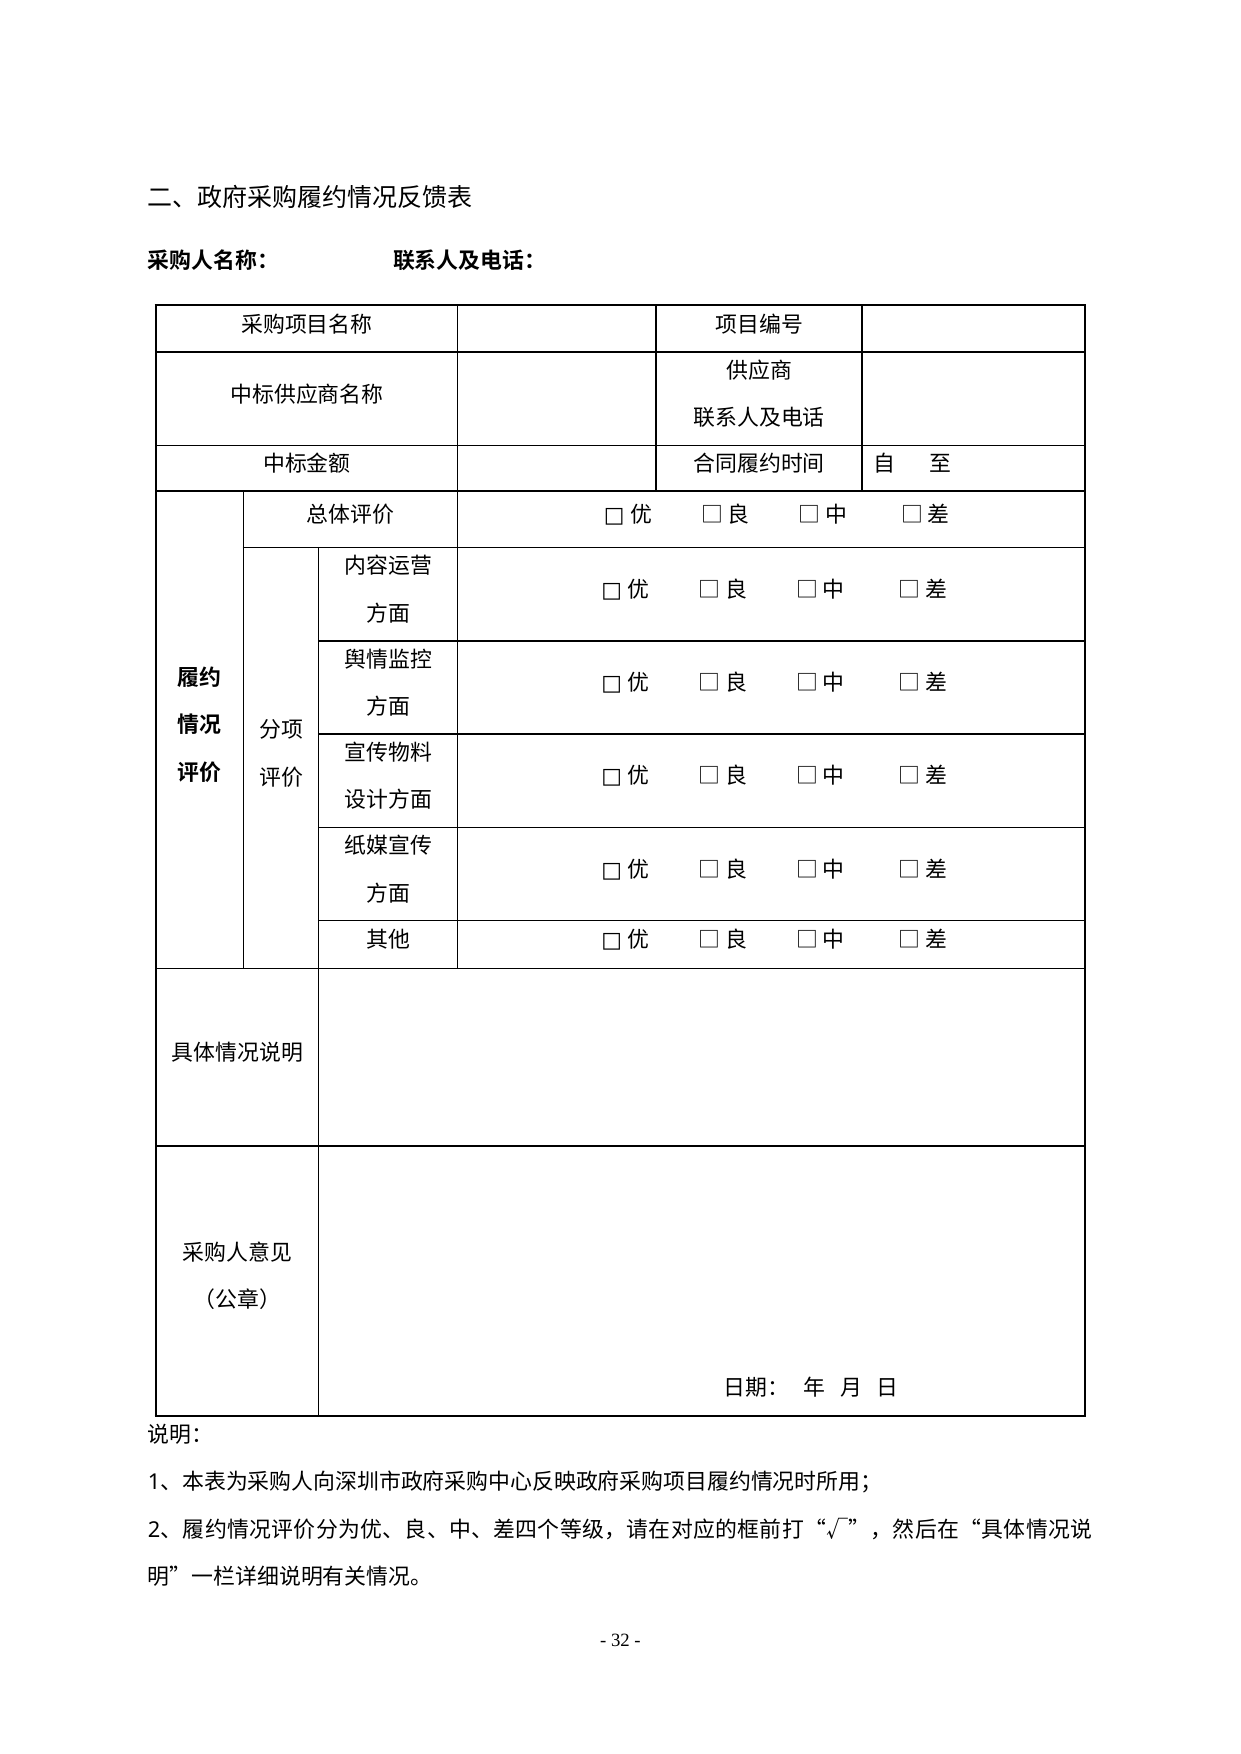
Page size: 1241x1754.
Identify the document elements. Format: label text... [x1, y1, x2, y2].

table_cell 履约情况评价 [157, 492, 243, 967]
table_cell 具体情况说明 [157, 969, 318, 1145]
text 说明： [148, 1417, 1092, 1448]
table_cell 中标金额 [157, 446, 457, 490]
table_cell □ 优 □ 良 □ 中 □ 差 [458, 735, 1084, 827]
table_cell □ 优 □ 良 □ 中 □ 差 [458, 921, 1084, 967]
table_cell 中标供应商名称 [157, 353, 457, 444]
table_cell 舆情监控 方面 [319, 642, 457, 733]
table_header [458, 306, 655, 351]
table_cell □ 优 □ 良 □ 中 □ 差 [458, 642, 1084, 733]
table_cell 自 至 [863, 446, 1084, 490]
table_cell 其他 [319, 921, 457, 967]
table_cell 宣传物料 设计方面 [319, 735, 457, 827]
table_cell 分项评价 [244, 548, 318, 967]
table_cell 合同履约时间 [657, 446, 861, 490]
table_header 采购项目名称 [157, 306, 457, 351]
text 1、本表为采购人向深圳市政府采购中心反映政府采购项目履约情况时所用； [148, 1464, 1092, 1496]
table_cell [458, 353, 655, 444]
table_cell □ 优 □ 良 □ 中 □ 差 [458, 548, 1084, 640]
text 2、履约情况评价分为优、良、中、差四个等级，请在对应的框前打“√”，然后在“具体情况说明”一栏详细说明有关情况。 [148, 1512, 1092, 1591]
table_cell 总体评价 [244, 492, 457, 547]
text 二、政府采购履约情况反馈表 [148, 177, 1092, 214]
table_cell 纸媒宣传 方面 [319, 828, 457, 920]
table_cell □ 优 □ 良 □ 中 □ 差 [458, 828, 1084, 920]
table_cell □ 优 □ 良 □ 中 □ 差 [458, 492, 1084, 547]
table_cell [458, 446, 655, 490]
table_cell 供应商 联系人及电话 [657, 353, 861, 444]
table_header 项目编号 [657, 306, 861, 351]
table_header [863, 306, 1084, 351]
table_cell [319, 969, 1084, 1145]
text 采购人名称： 联系人及电话： [148, 243, 1092, 274]
table_cell [863, 353, 1084, 444]
table_cell 内容运营 方面 [319, 548, 457, 640]
table_cell 采购人意见 （公章） [157, 1147, 318, 1414]
table_cell 日期： 年 月 日 [319, 1147, 1084, 1414]
